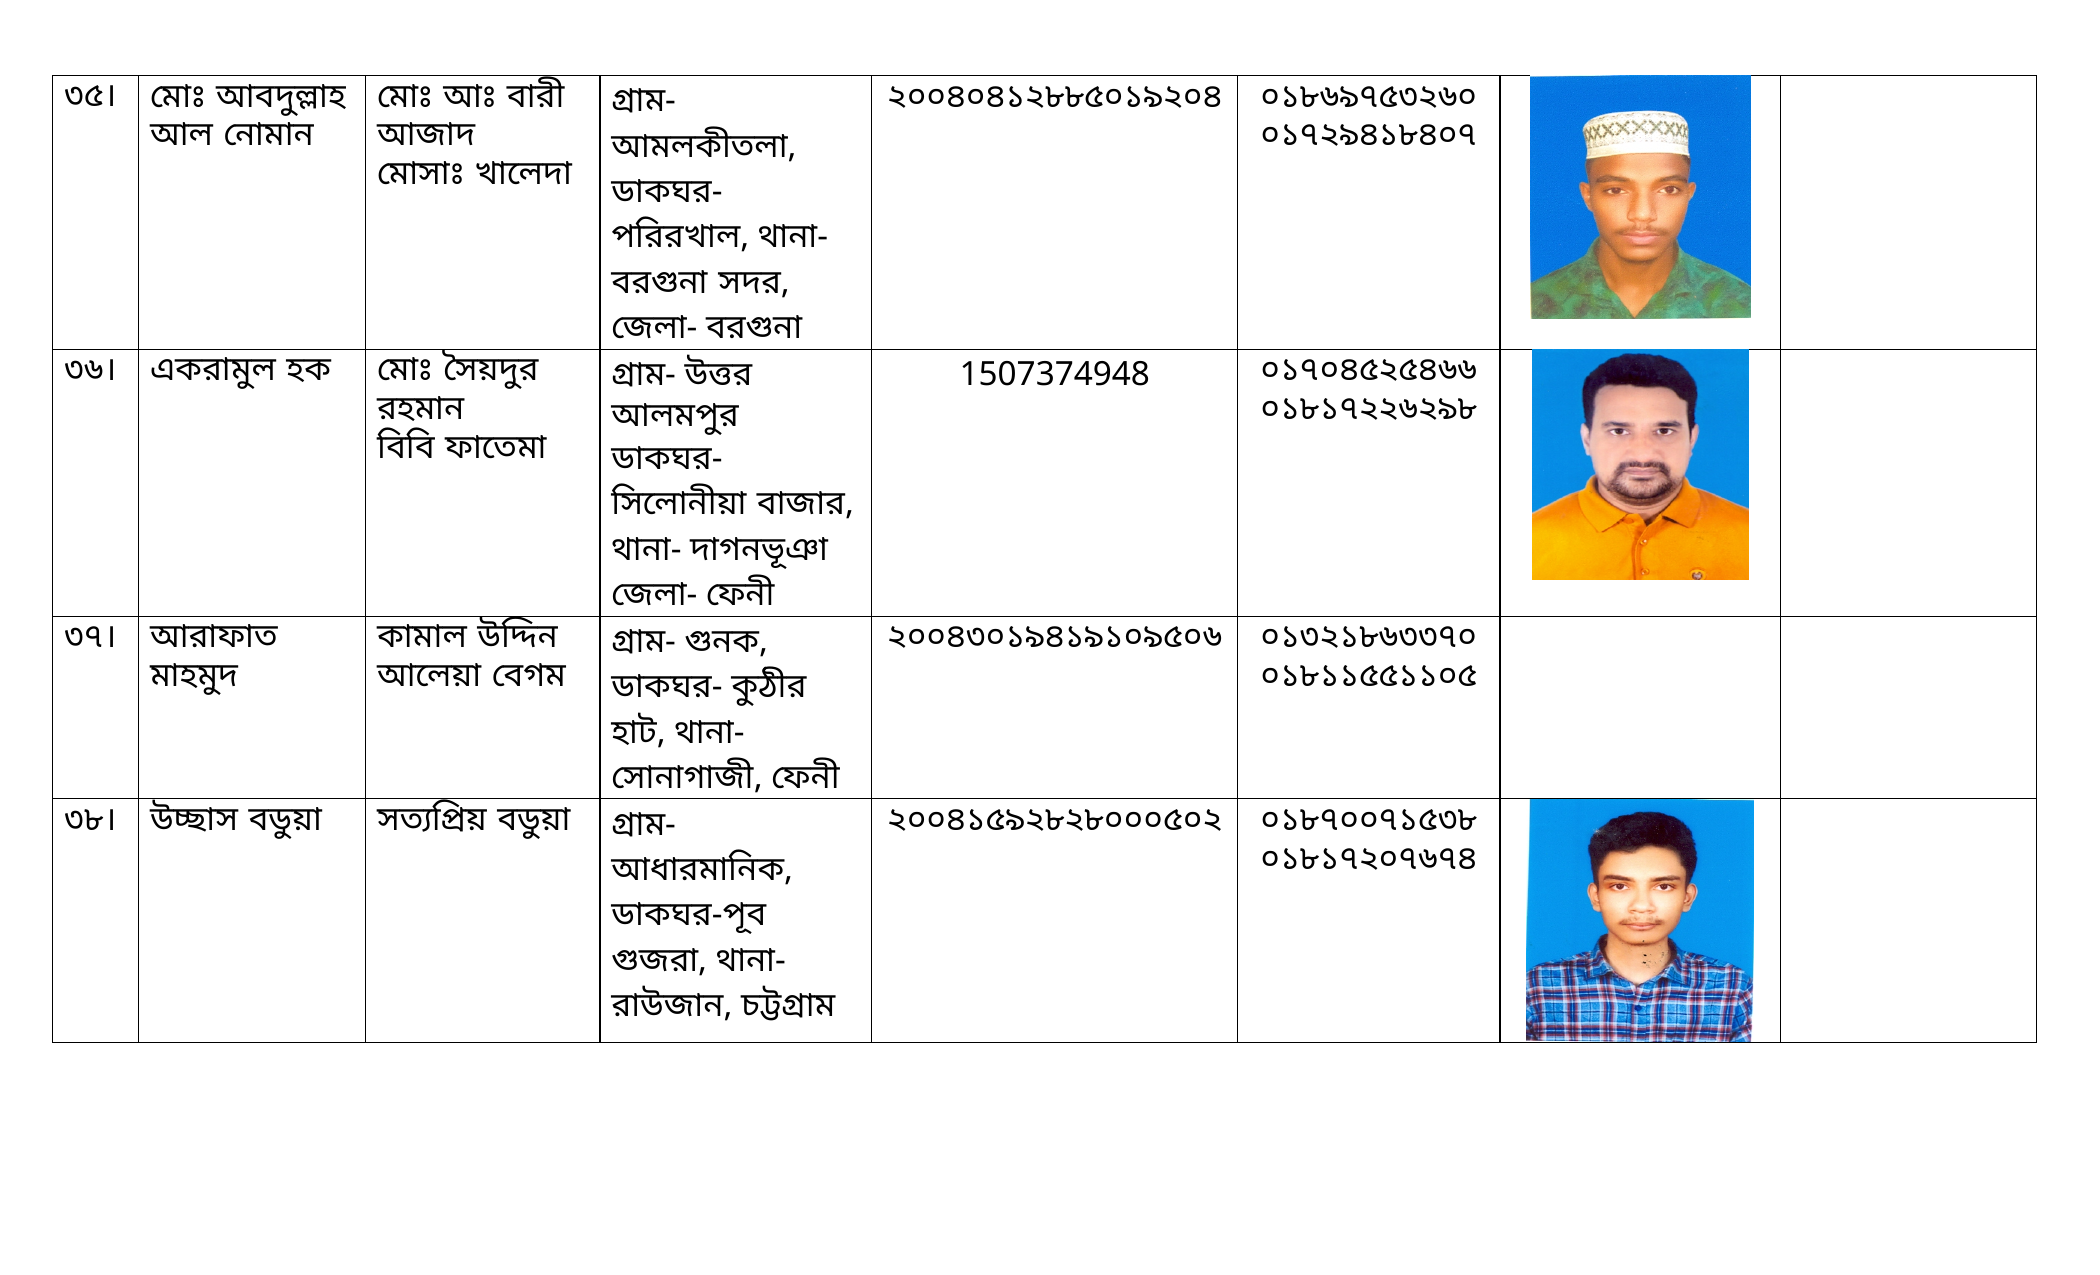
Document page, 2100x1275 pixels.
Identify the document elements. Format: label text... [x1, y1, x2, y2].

table_cell [1501, 350, 1780, 616]
table_cell [1754, 799, 1780, 1042]
table_cell ০১৮৭০০৭১৫৩৮ ০১৮১৭২০৭৬৭৪ [1238, 799, 1499, 1042]
table_cell গ্রাম- আধারমানিক, ডাকঘর-পূব গুজরা, থানা- রাউজান, চট্টগ্রাম [601, 799, 871, 1042]
table_cell ০১৭০৪৫২৫৪৬৬ ০১৮১৭২২৬২৯৮ [1238, 350, 1499, 616]
table_cell কামাল উদ্দিন আলেয়া বেগম [366, 617, 599, 798]
table_cell [1781, 617, 2036, 798]
table_cell একরামুল হক [139, 350, 365, 616]
table_cell ২০০৪১৫৯২৮২৮০০০৫০২ [872, 799, 1237, 1042]
picture [1532, 349, 1749, 580]
table_cell গ্রাম- গুনক, ডাকঘর- কুঠীর হাট, থানা-সোনাগাজী, ফেনী [601, 617, 871, 798]
table_cell মোঃ সৈয়দুর রহমান বিবি ফাতেমা [366, 350, 599, 616]
table_cell ৩৮। [53, 799, 138, 1042]
table_cell মোঃ আঃ বারী আজাদ মোসাঃ খালেদা [366, 76, 599, 348]
table_cell [1501, 617, 1780, 798]
table_cell আরাফাত মাহমুদ [139, 617, 365, 798]
picture [1526, 799, 1754, 1042]
table_cell [1781, 350, 2036, 616]
table_cell ০১৮৬৯৭৫৩২৬০ ০১৭২৯৪১৮৪০৭ [1238, 76, 1499, 348]
table_cell গ্রাম- উত্তর আলমপুর ডাকঘর- সিলোনীয়া বাজার, থানা- দাগনভূঞা জেলা- ফেনী [601, 350, 871, 616]
table_cell ৩৭। [53, 617, 138, 798]
table_cell ৩৫। [53, 76, 138, 348]
table_cell ২০০৪০৪১২৮৮৫০১৯২০৪ [872, 76, 1237, 348]
table_cell [1781, 76, 2036, 348]
table_cell ২০০৪৩০১৯৪১৯১০৯৫০৬ [872, 617, 1237, 798]
table_cell [1781, 799, 2036, 1042]
table_cell সত্যপ্রিয় বডুয়া [366, 799, 599, 1042]
table_cell ৩৬। [53, 350, 138, 616]
picture [1530, 75, 1751, 319]
table_cell ০১৩২১৮৬৩৩৭০ ০১৮১১৫৫১১০৫ [1238, 617, 1499, 798]
table_cell [1501, 799, 1526, 1042]
table_cell উচ্ছাস বডুয়া [139, 799, 365, 1042]
table_cell [1501, 76, 1780, 348]
table_cell মোঃ আবদুল্লাহ আল নোমান [139, 76, 365, 348]
table_cell 1507374948 [872, 350, 1237, 616]
table_cell গ্রাম- আমলকীতলা, ডাকঘর- পরিরখাল, থানা- বরগুনা সদর, জেলা- বরগুনা [601, 76, 871, 348]
